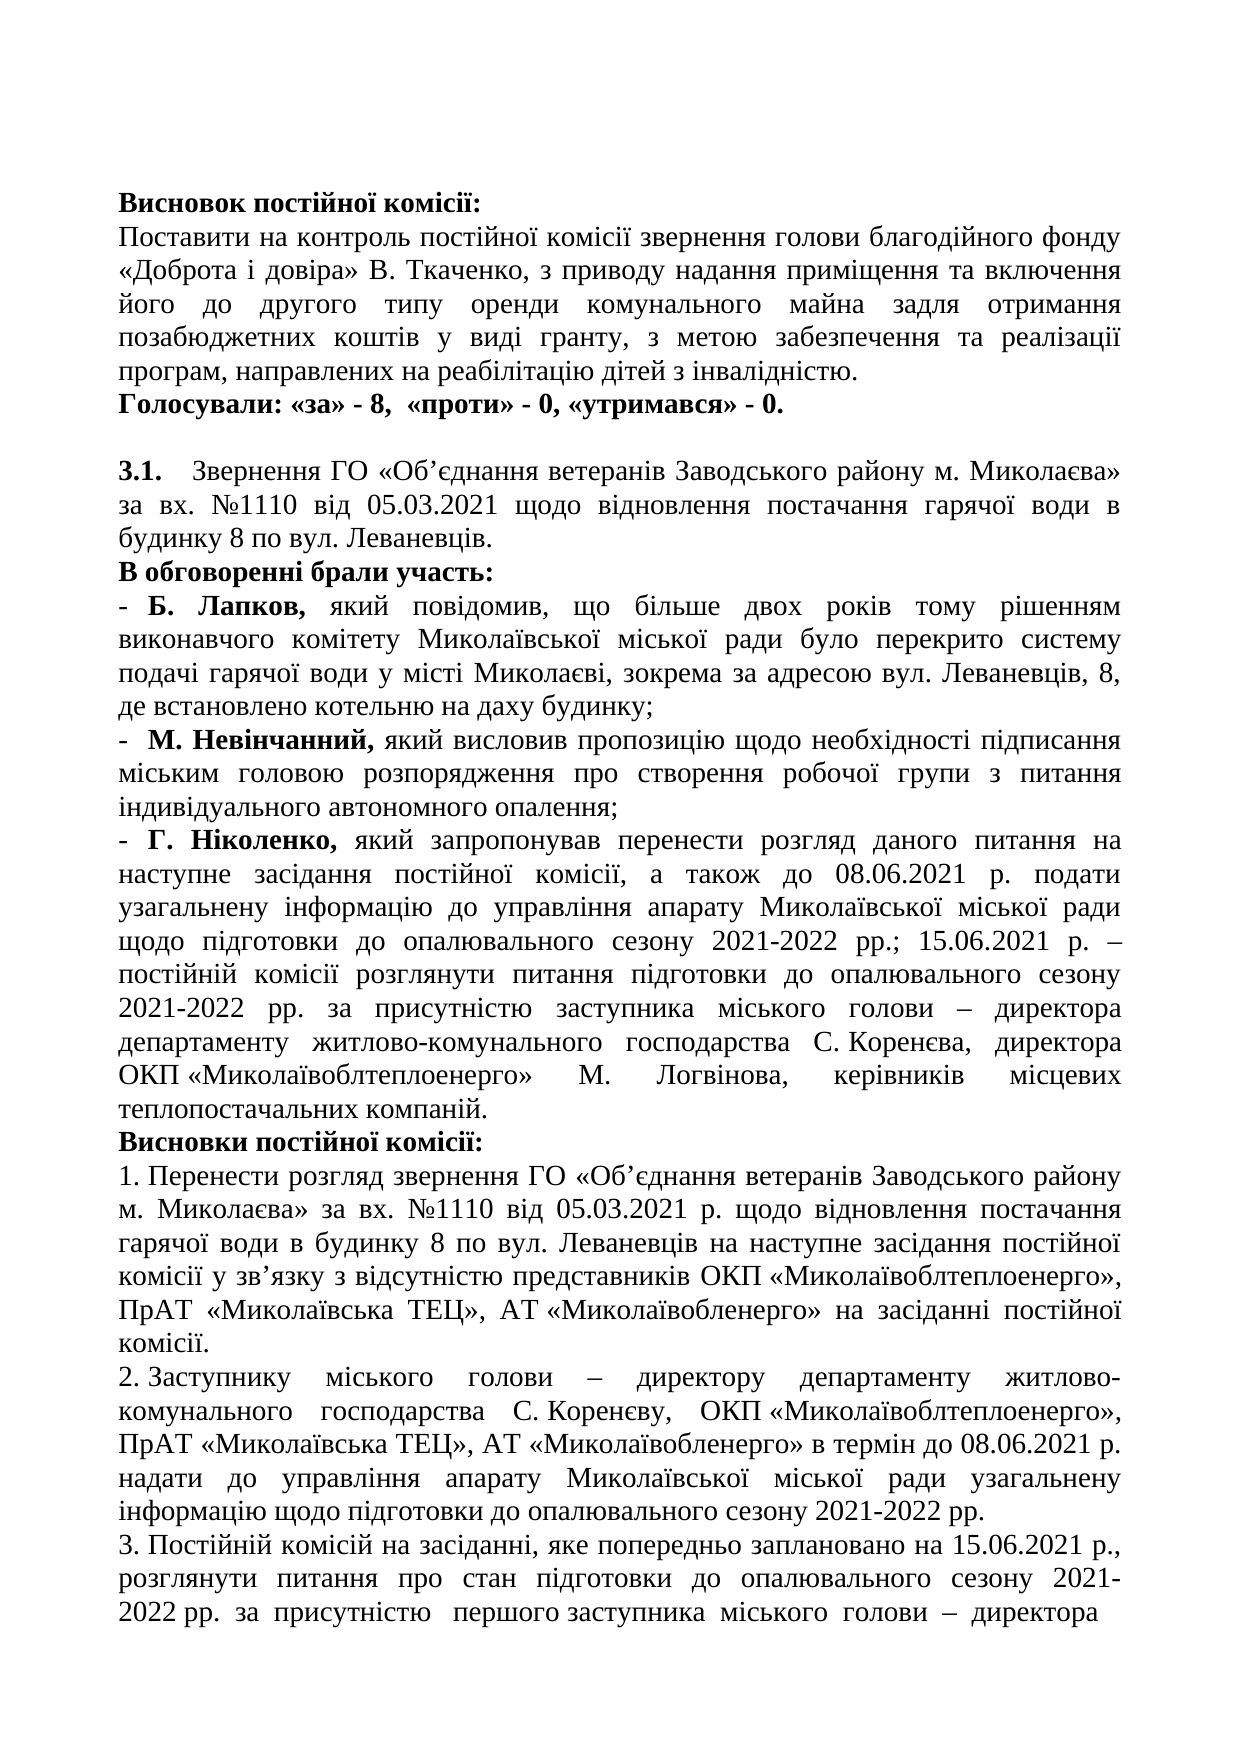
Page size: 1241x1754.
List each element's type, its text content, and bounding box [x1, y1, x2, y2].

text Голосували: «за» - 8, «проти» - 0, «утримався» - 0. [118, 386, 1122, 420]
list Поставити на контроль постійної комісії звернення голови благодійного фонду «Доброта і довіра» В. Ткаченко, з приводу надання приміщення та включення його до другого типу оренди комунального майна задля отримання позабюджетних коштів у виді гранту, з метою забезпечення та реалізації програм, направлених на реабілітацію дітей з інвалідністю. [118, 219, 1122, 386]
list Перенести розгляд звернення ГО «Об’єднання ветеранів Заводського району м. Миколаєва» за вх. №1110 від 05.03.2021 р. щодо відновлення постачання гарячої води в будинку 8 по вул. Леваневців на наступне засідання постійної комісії у зв’язку з відсутністю представників ОКП «Миколаївоблтеплоенерго», ПрАТ «Миколаївська ТЕЦ», АТ «Миколаївобленерго» на засіданні постійної комісії. [118, 1158, 1122, 1359]
list М. Невінчанний, який висловив пропозицію щодо необхідності підписання міським головою розпорядження про створення робочої групи з питання індивідуального автономного опалення; [118, 722, 1122, 822]
list Заступнику міського голови – директору департаменту житлово-комунального господарства С. Коренєву, ОКП «Миколаївоблтеплоенерго», ПрАТ «Миколаївська ТЕЦ», АТ «Миколаївобленерго» в термін до 08.06.2021 р. надати до управління апарату Миколаївської міської ради узагальнену інформацію щодо підготовки до опалювального сезону 2021-2022 рр. [118, 1359, 1122, 1527]
text Висновок постійної комісії: [118, 185, 1122, 219]
list Б. Лапков, який повідомив, що більше двох років тому рішенням виконавчого комітету Миколаївської міської ради було перекрито систему подачі гарячої води у місті Миколаєві, зокрема за адресою вул. Леваневців, 8, де встановлено котельню на даху будинку; [118, 588, 1122, 722]
list Г. Ніколенко, який запропонував перенести розгляд даного питання на наступне засідання постійної комісії, а також до 08.06.2021 р. подати узагальнену інформацію до управління апарату Миколаївської міської ради щодо підготовки до опалювального сезону 2021-2022 рр.; 15.06.2021 р. – постійній комісії розглянути питання підготовки до опалювального сезону 2021-2022 рр. за присутністю заступника міського голови – директора департаменту житлово-комунального господарства С. Коренєва, директора ОКП «Миколаївоблтеплоенерго» М. Логвінова, керівників місцевих теплопостачальних компаній. [118, 822, 1122, 1124]
text В обговоренні брали участь: [118, 554, 1122, 588]
text 3.1. Звернення ГО «Об’єднання ветеранів Заводського району м. Миколаєва» за вх. №1110 від 05.03.2021 щодо відновлення постачання гарячої води в будинку 8 по вул. Леваневців. [118, 453, 1122, 554]
text Висновки постійної комісії: [118, 1124, 1122, 1158]
list Постійній комісій на засіданні, яке попередньо заплановано на 15.06.2021 р., розглянути питання про стан підготовки до опалювального сезону 2021-2022 рр. за присутністю першого заступника міського голови – директора [118, 1527, 1122, 1627]
